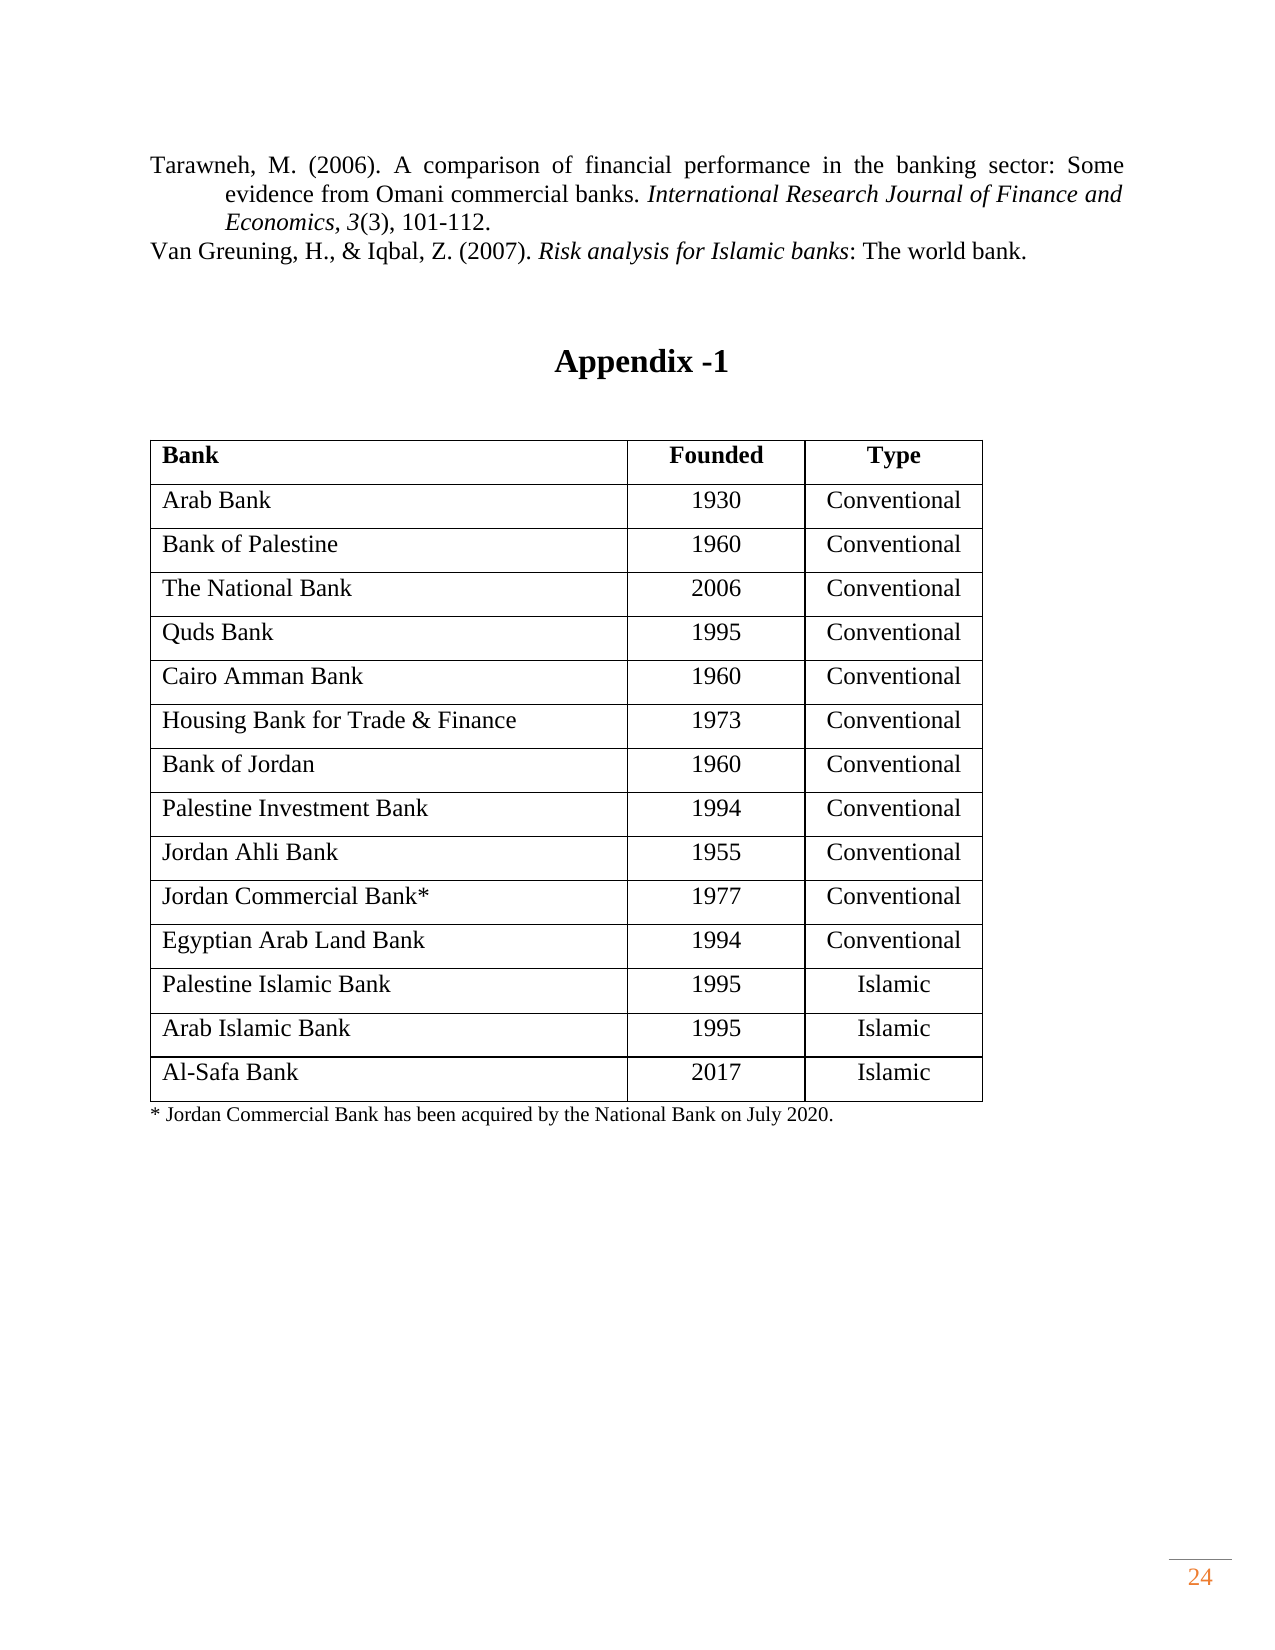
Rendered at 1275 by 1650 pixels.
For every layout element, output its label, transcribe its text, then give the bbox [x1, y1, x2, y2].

subtitle Appendix -1 [150, 341, 1125, 380]
table_cell Conventional [806, 617, 982, 660]
table_cell 1960 [628, 529, 804, 572]
table_cell 1973 [628, 705, 804, 748]
table_cell Arab Islamic Bank [151, 1014, 627, 1056]
table_cell Conventional [806, 925, 982, 968]
table_cell Bank of Palestine [151, 529, 627, 572]
table_cell The National Bank [151, 573, 627, 616]
table_cell Jordan Commercial Bank* [151, 881, 627, 924]
table_cell 1995 [628, 1014, 804, 1056]
table_cell 2017 [628, 1058, 804, 1101]
table_cell Islamic [806, 969, 982, 1012]
text * Jordan Commercial Bank has been acquired by the National Bank on July 2020. [150, 1102, 1125, 1126]
table_cell 1960 [628, 749, 804, 792]
table_cell Palestine Investment Bank [151, 793, 627, 836]
table_cell Conventional [806, 837, 982, 880]
table_cell Conventional [806, 661, 982, 704]
table_cell Quds Bank [151, 617, 627, 660]
table_cell Conventional [806, 573, 982, 616]
table_header Type [806, 441, 982, 484]
table_cell Conventional [806, 485, 982, 528]
table_cell Bank of Jordan [151, 749, 627, 792]
table_cell Conventional [806, 793, 982, 836]
table_cell 1977 [628, 881, 804, 924]
table_cell 1994 [628, 925, 804, 968]
table_cell 2006 [628, 573, 804, 616]
table_cell Arab Bank [151, 485, 627, 528]
table_cell Cairo Amman Bank [151, 661, 627, 704]
table_cell 1995 [628, 617, 804, 660]
table_cell Islamic [806, 1014, 982, 1056]
table_header Founded [628, 441, 804, 484]
table_header Bank [151, 441, 627, 484]
text Van Greuning, H., & Iqbal, Z. (2007). Risk analysis for Islamic banks: The world bank. [150, 236, 1125, 265]
table_cell 1994 [628, 793, 804, 836]
table_cell 1955 [628, 837, 804, 880]
table_cell Conventional [806, 705, 982, 748]
table_cell Egyptian Arab Land Bank [151, 925, 627, 968]
table_cell Conventional [806, 529, 982, 572]
table_cell Palestine Islamic Bank [151, 969, 627, 1012]
table_cell Islamic [806, 1058, 982, 1101]
table_cell 1930 [628, 485, 804, 528]
table_cell Conventional [806, 749, 982, 792]
table_cell 1995 [628, 969, 804, 1012]
table_cell Conventional [806, 881, 982, 924]
text Tarawneh, M. (2006). A comparison of financial performance in the banking sector: Some evidence from Omani commercial banks. International Research Journal of Finance and Economics, 3(3), 101-112. [150, 150, 1125, 236]
table_cell Jordan Ahli Bank [151, 837, 627, 880]
table_cell 1960 [628, 661, 804, 704]
table_cell Housing Bank for Trade & Finance [151, 705, 627, 748]
table_cell Al-Safa Bank [151, 1058, 627, 1101]
